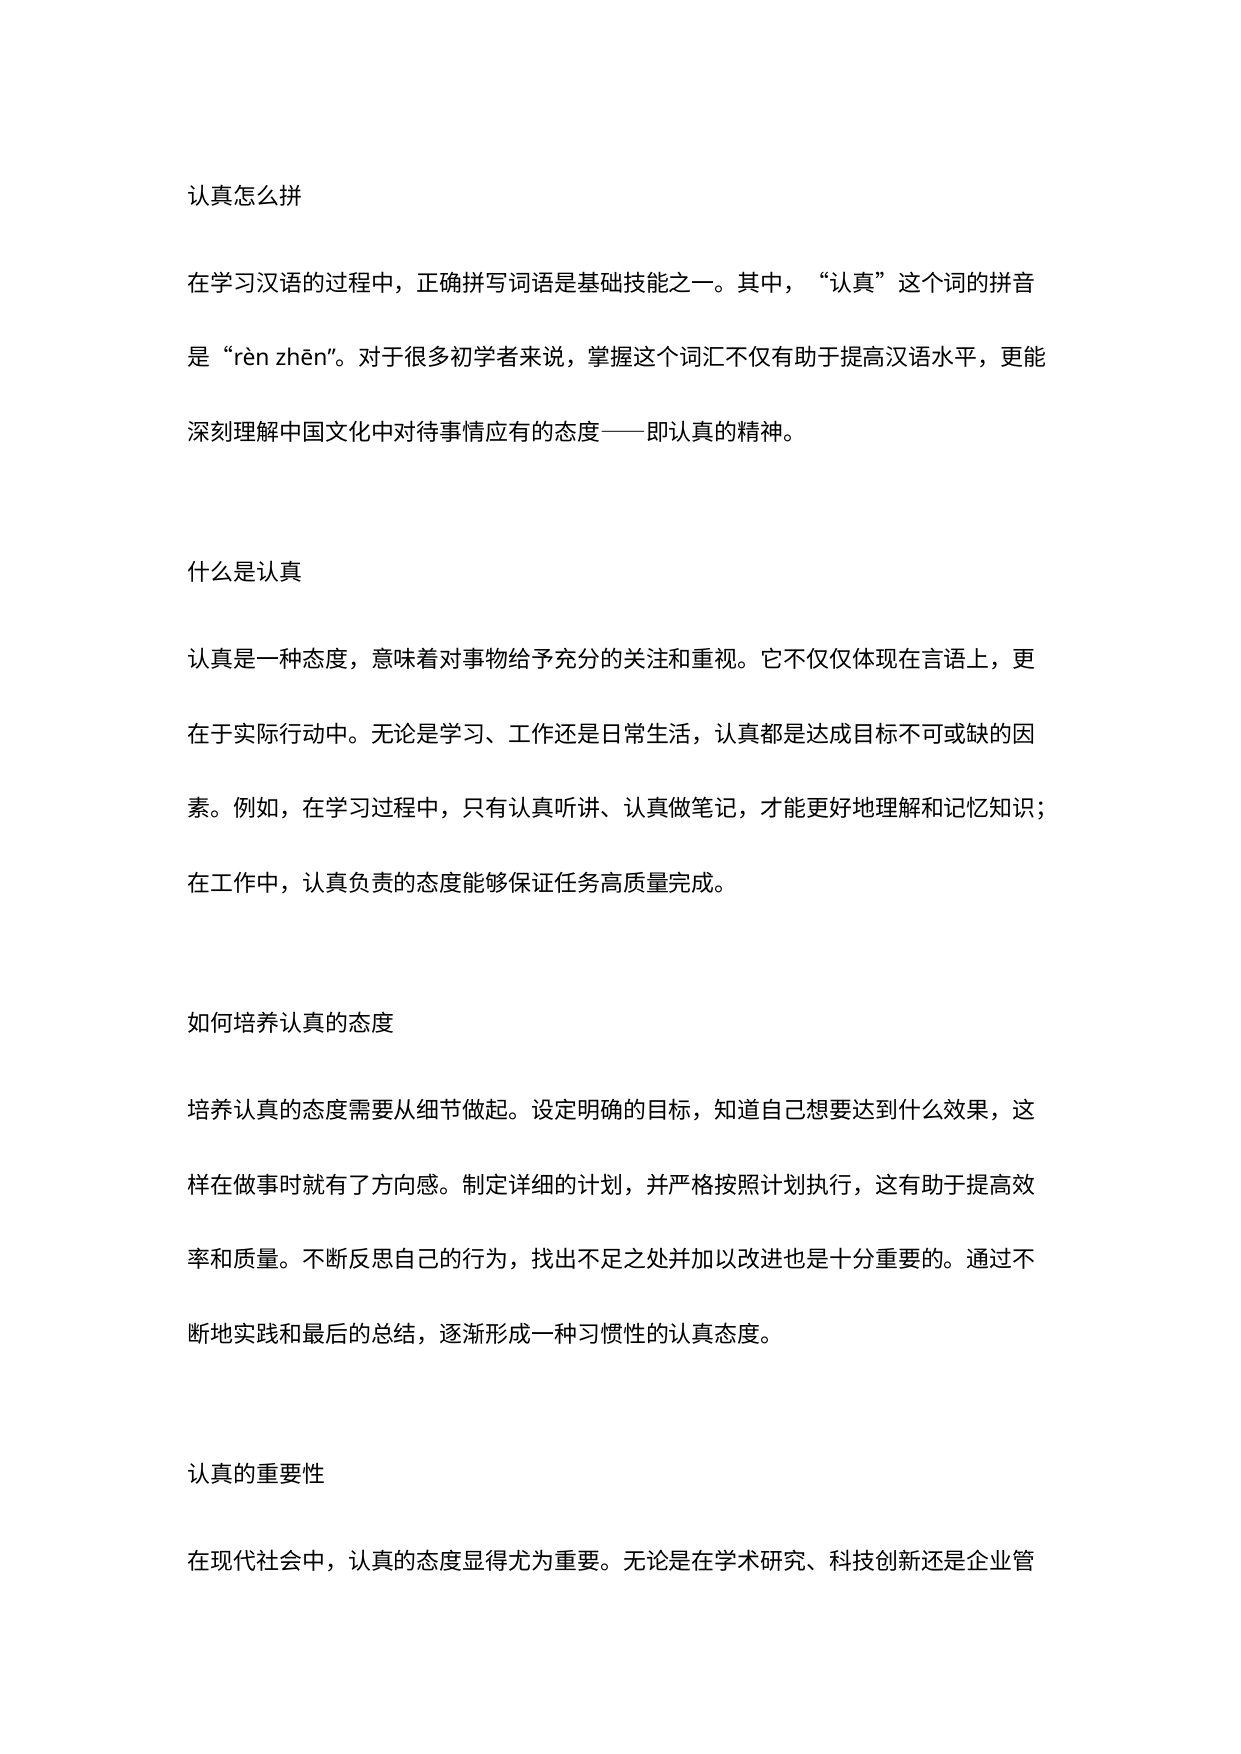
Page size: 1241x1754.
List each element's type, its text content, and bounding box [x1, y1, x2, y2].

text 培养认真的态度需要从细节做起。设定明确的目标，知道自己想要达到什么效果，这样在做事时就有了方向感。制定详细的计划，并严格按照计划执行，这有助于提高效率和质量。不断反思自己的行为，找出不足之处并加以改进也是十分重要的。通过不断地实践和最后的总结，逐渐形成一种习惯性的认真态度。 [187, 1076, 1053, 1365]
text 在学习汉语的过程中，正确拼写词语是基础技能之一。其中，“认真”这个词的拼音是“rèn zhēn”。对于很多初学者来说，掌握这个词汇不仅有助于提高汉语水平，更能深刻理解中国文化中对待事情应有的态度——即认真的精神。 [187, 248, 1053, 463]
text 认真是一种态度，意味着对事物给予充分的关注和重视。它不仅仅体现在言语上，更在于实际行动中。无论是学习、工作还是日常生活，认真都是达成目标不可或缺的因素。例如，在学习过程中，只有认真听讲、认真做笔记，才能更好地理解和记忆知识；在工作中，认真负责的态度能够保证任务高质量完成。 [187, 625, 1053, 914]
text 如何培养认真的态度 [187, 989, 1053, 1054]
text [187, 1527, 1053, 1592]
text 认真的重要性 [187, 1440, 1053, 1505]
text 认真怎么拼 [187, 162, 1053, 227]
text 什么是认真 [187, 538, 1053, 603]
